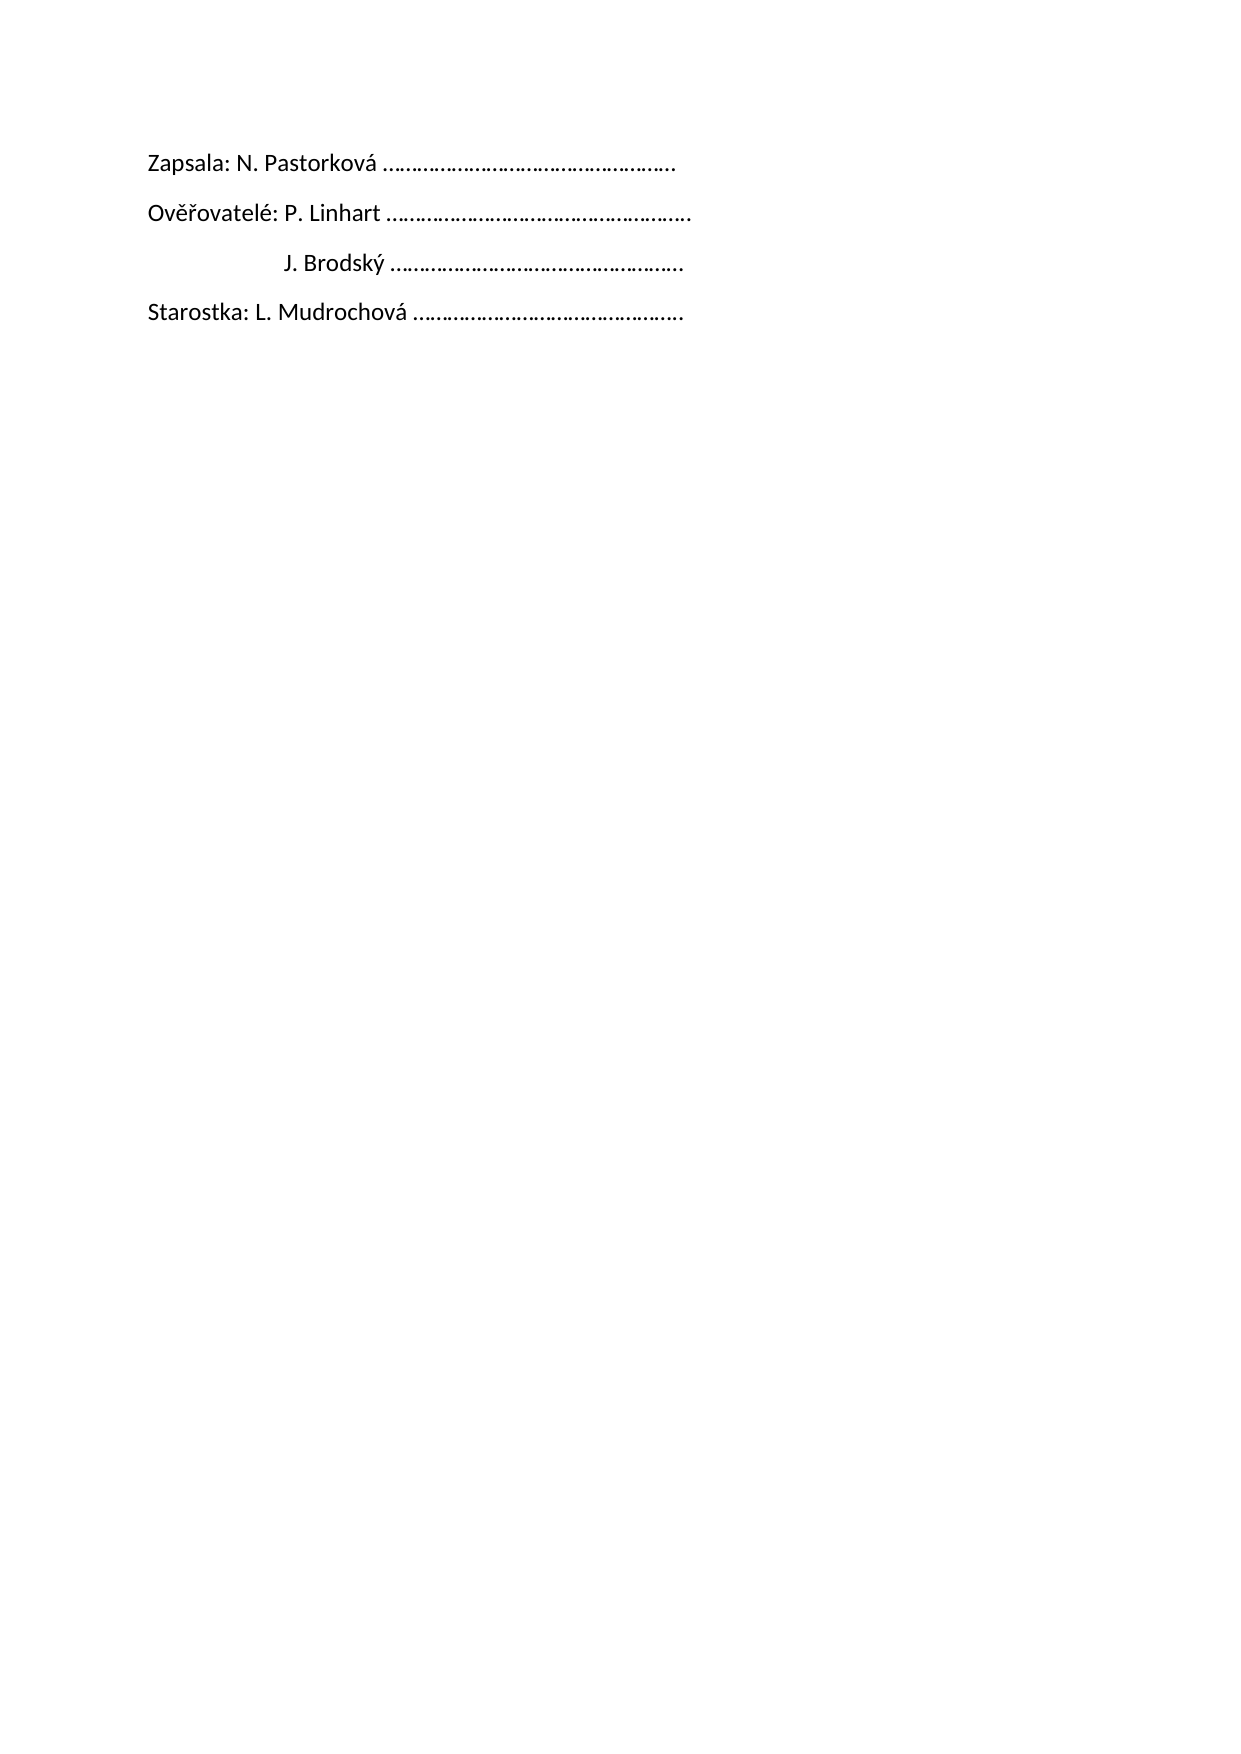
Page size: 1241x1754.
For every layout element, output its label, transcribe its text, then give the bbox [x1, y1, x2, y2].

text Starostka: L. Mudrochová ……………………………………….. [148, 296, 1093, 327]
text Zapsala: N. Pastorková …………………………………………… [148, 148, 1093, 178]
text Ověřovatelé: P. Linhart …………………………………………….. [148, 197, 1093, 228]
text J. Brodský …………………………………………… [148, 247, 1093, 277]
